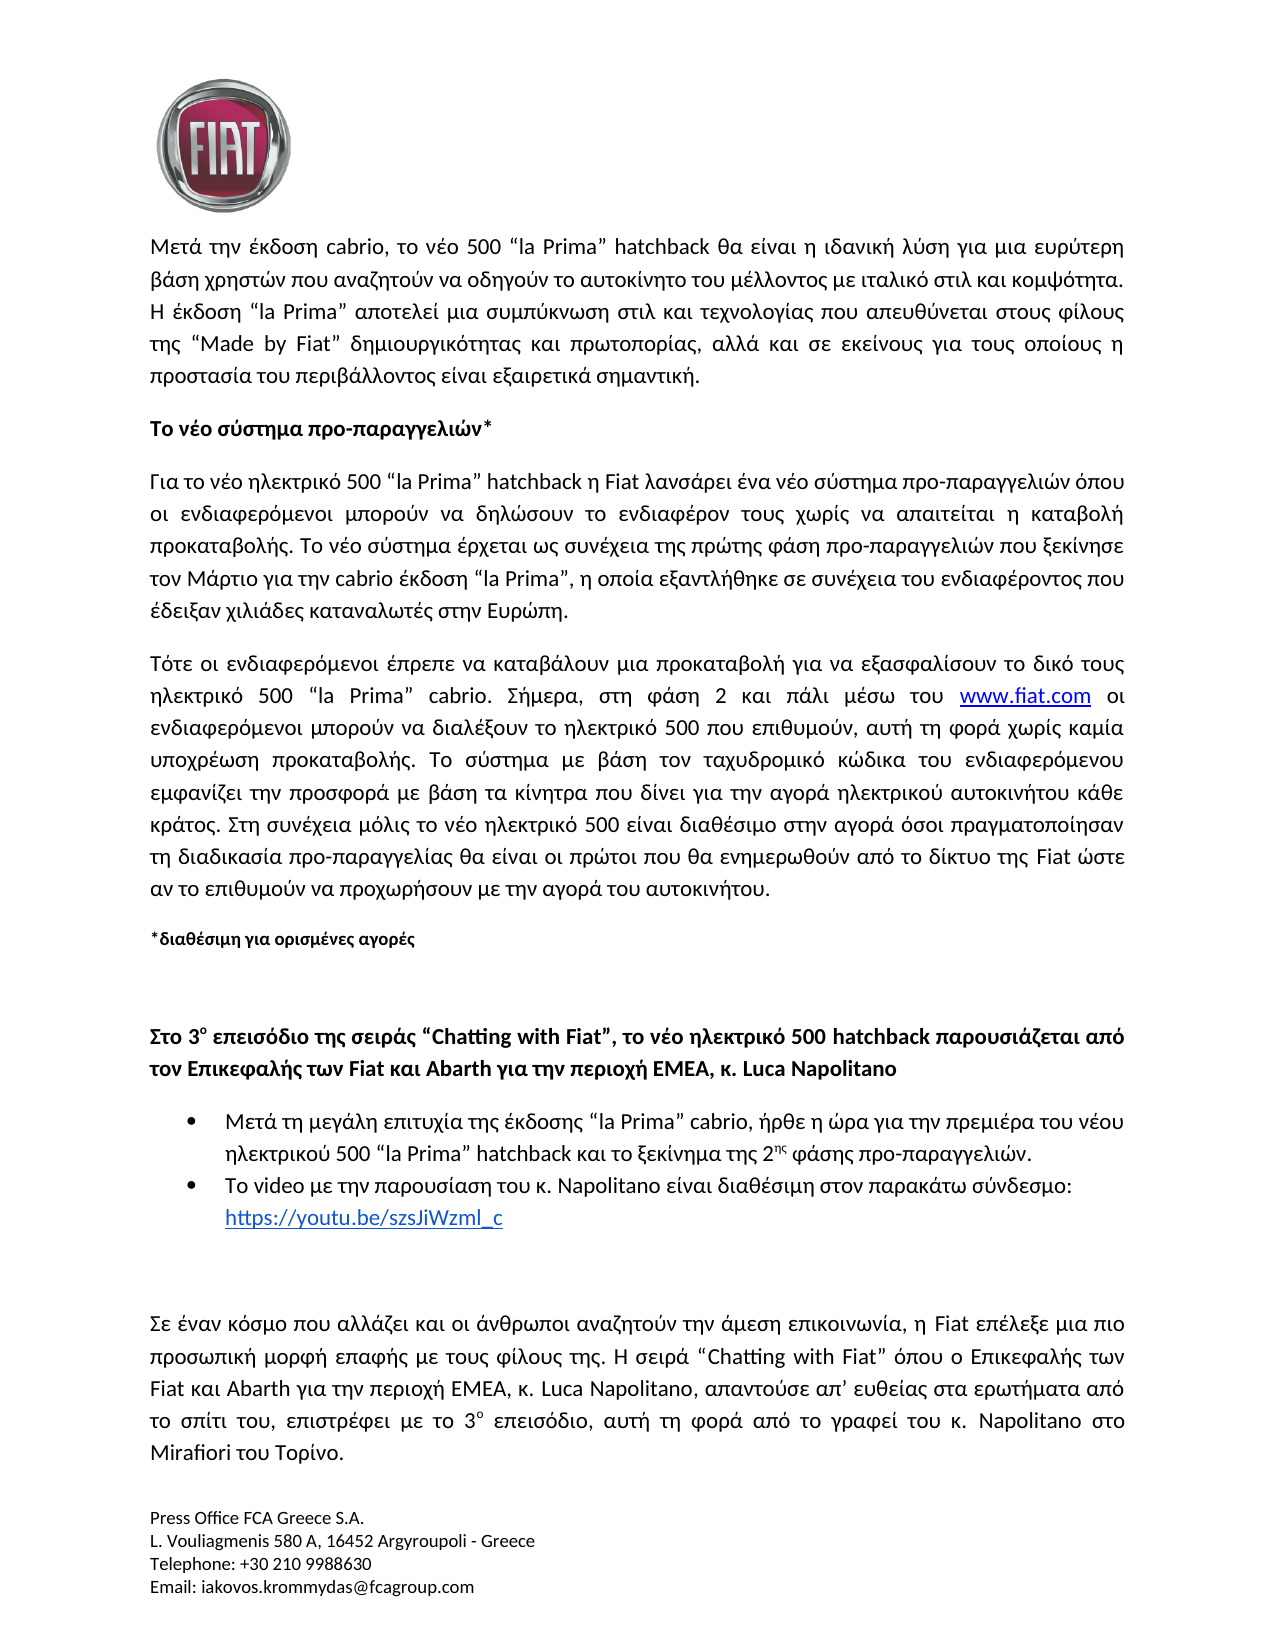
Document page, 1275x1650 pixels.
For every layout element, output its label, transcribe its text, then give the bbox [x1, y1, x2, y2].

text Για το νέο ηλεκτρικό 500 “la Prima” hatchback η Fiat λανσάρει ένα νέο σύστημα προ-παραγγελιών όπου οι ενδιαφερόμενοι μπορούν να δηλώσουν το ενδιαφέρον τους χωρίς να απαιτείται η καταβολή προκαταβολής. Το νέο σύστημα έρχεται ως συνέχεια της πρώτης φάση προ-παραγγελιών που ξεκίνησε τον Μάρτιο για την cabrio έκδοση “la Prima”, η οποία εξαντλήθηκε σε συνέχεια του ενδιαφέροντος που έδειξαν χιλιάδες καταναλωτές στην Ευρώπη. [150, 467, 1125, 624]
text *διαθέσιμη για ορισμένες αγορές [150, 927, 1125, 950]
text Τότε οι ενδιαφερόμενοι έπρεπε να καταβάλουν μια προκαταβολή για να εξασφαλίσουν το δικό τους ηλεκτρικό 500 “la Prima” cabrio. Σήμερα, στη φάση 2 και πάλι μέσω του www.fiat.com οι ενδιαφερόμενοι μπορούν να διαλέξουν το ηλεκτρικό 500 που επιθυμούν, αυτή τη φορά χωρίς καμία υποχρέωση προκαταβολής. Το σύστημα με βάση τον ταχυδρομικό κώδικα του ενδιαφερόμενου εμφανίζει την προσφορά με βάση τα κίνητρα που δίνει για την αγορά ηλεκτρικού αυτοκινήτου κάθε κράτος. Στη συνέχεια μόλις το νέο ηλεκτρικό 500 είναι διαθέσιμο στην αγορά όσοι πραγματοποίησαν τη διαδικασία προ-παραγγελίας θα είναι οι πρώτοι που θα ενημερωθούν από το δίκτυο της Fiat ώστε αν το επιθυμούν να προχωρήσουν με την αγορά του αυτοκινήτου. [150, 649, 1125, 902]
list https://youtu.be/szsJiWzml_c [225, 1203, 1125, 1232]
text Σε έναν κόσμο που αλλάζει και οι άνθρωποι αναζητούν την άμεση επικοινωνία, η Fiat επέλεξε μια πιο προσωπική μορφή επαφής με τους φίλους της. Η σειρά “Chatting with Fiat” όπου ο Επικεφαλής των Fiat και Abarth για την περιοχή ΕΜΕΑ, κ. Luca Napolitano, απαντούσε απ’ ευθείας στα ερωτήματα από το σπίτι του, επιστρέφει με το 3ο επεισόδιο, αυτή τη φορά από το γραφεί του κ. Napolitano στο Mirafiori του Τορίνο. [150, 1309, 1125, 1466]
text Στο 3ο επεισόδιο της σειράς “Chatting with Fiat”, το νέο ηλεκτρικό 500 hatchback παρουσιάζεται από τον Επικεφαλής των Fiat και Abarth για την περιοχή ΕΜΕΑ, κ. Luca Napolitano [150, 1022, 1125, 1082]
text Μετά την έκδοση cabrio, το νέο 500 “la Prima” hatchback θα είναι η ιδανική λύση για μια ευρύτερη βάση χρηστών που αναζητούν να οδηγούν το αυτοκίνητο του μέλλοντος με ιταλικό στιλ και κομψότητα. Η έκδοση “la Prima” αποτελεί μια συμπύκνωση στιλ και τεχνολογίας που απευθύνεται στους φίλους της “Made by Fiat” δημιουργικότητας και πρωτοπορίας, αλλά και σε εκείνους για τους οποίους η προστασία του περιβάλλοντος είναι εξαιρετικά σημαντική. [150, 232, 1125, 389]
list Το video με την παρουσίαση του κ. Napolitano είναι διαθέσιμη στον παρακάτω σύνδεσμο: [187, 1171, 1125, 1199]
list Μετά τη μεγάλη επιτυχία της έκδοσης “la Prima” cabrio, ήρθε η ώρα για την πρεμιέρα του νέου ηλεκτρικού 500 “la Prima” hatchback και το ξεκίνημα της 2ης φάσης προ-παραγγελιών. [187, 1107, 1125, 1167]
text Το νέο σύστημα προ-παραγγελιών* [150, 414, 1125, 442]
picture [148, 75, 296, 213]
